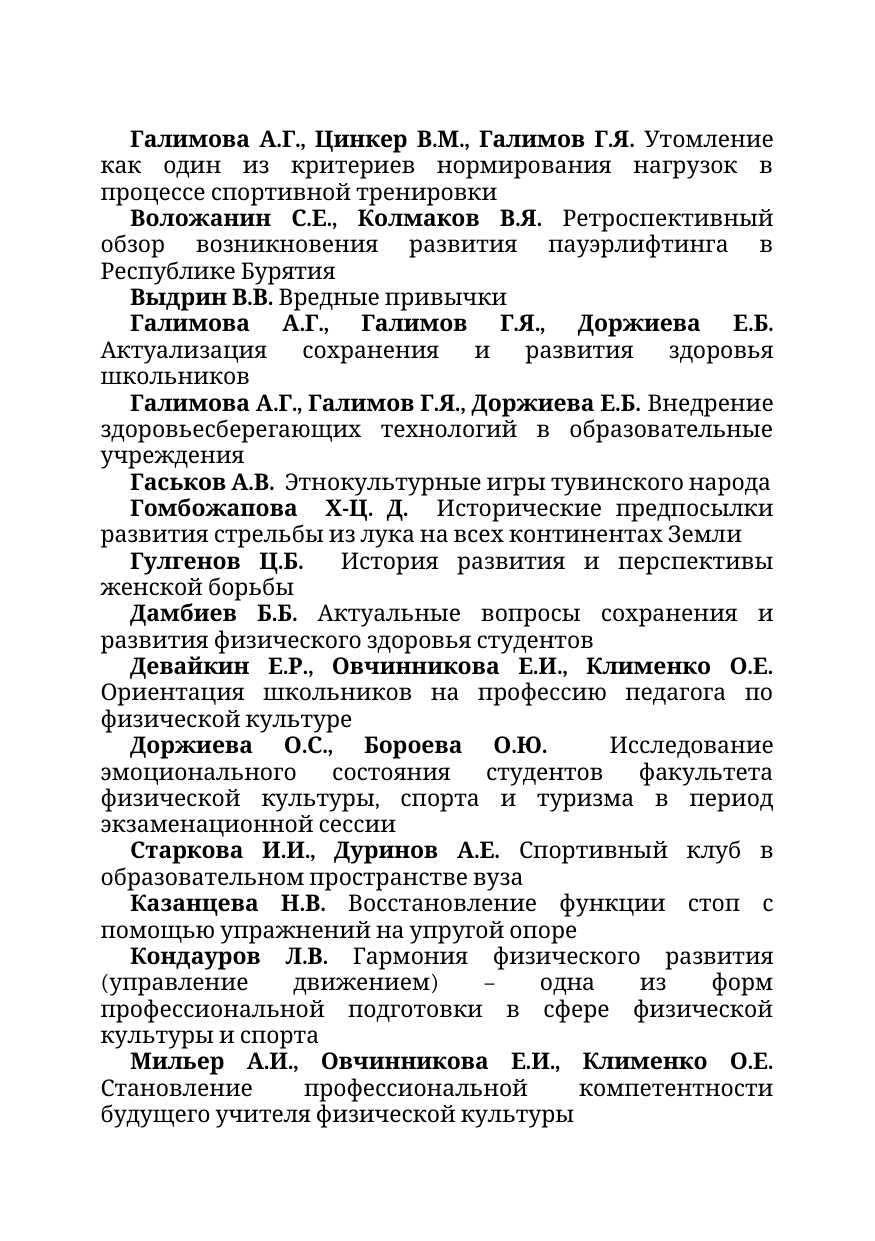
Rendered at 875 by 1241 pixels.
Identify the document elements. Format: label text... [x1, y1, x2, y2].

list Галимова А.Г., Галимов Г.Я., Доржиева Е.Б. Актуализация сохранения и развития здоровья школьников [100, 311, 774, 390]
list Доржиева О.С., Бороева О.Ю. Исследование эмоционального состояния студентов факультета физической культуры, спорта и туризма в период экзаменационной сессии [100, 733, 774, 838]
list Мильер А.И., Овчинникова Е.И., Клименко О.Е. Становление профессиональной компетентности будущего учителя физической культуры [100, 1049, 774, 1128]
list Кондауров Л.В. Гармония физического развития (управление движением) – одна из форм профессиональной подготовки в сфере физической культуры и спорта [100, 944, 774, 1049]
list Галимова А.Г., Цинкер В.М., Галимов Г.Я. Утомление как один из критериев нормирования нагрузок в процессе спортивной тренировки [100, 127, 774, 206]
list Гомбожапова Х-Ц. Д. Исторические предпосылки развития стрельбы из лука на всех континентах Земли [100, 496, 774, 548]
list Выдрин В.В. Вредные привычки [100, 285, 774, 311]
list Воложанин С.Е., Колмаков В.Я. Ретроспективный обзор возникновения развития пауэрлифтинга в Республике Бурятия [100, 206, 774, 285]
list Галимова А.Г., Галимов Г.Я., Доржиева Е.Б. Внедрение здоровьесберегающих технологий в образовательные учреждения [100, 390, 774, 469]
list Казанцева Н.В. Восстановление функции стоп с помощью упражнений на упругой опоре [100, 891, 774, 944]
list Старкова И.И., Дуринов А.Е. Спортивный клуб в образовательном пространстве вуза [100, 838, 774, 891]
list Гаськов А.В. Этнокультурные игры тувинского народа [100, 469, 774, 496]
list Гулгенов Ц.Б. История развития и перспективы женской борьбы [100, 548, 774, 601]
list Дамбиев Б.Б. Актуальные вопросы сохранения и развития физического здоровья студентов [100, 601, 774, 654]
list Девайкин Е.Р., Овчинникова Е.И., Клименко О.Е. Ориентация школьников на профессию педагога по физической культуре [100, 654, 774, 733]
